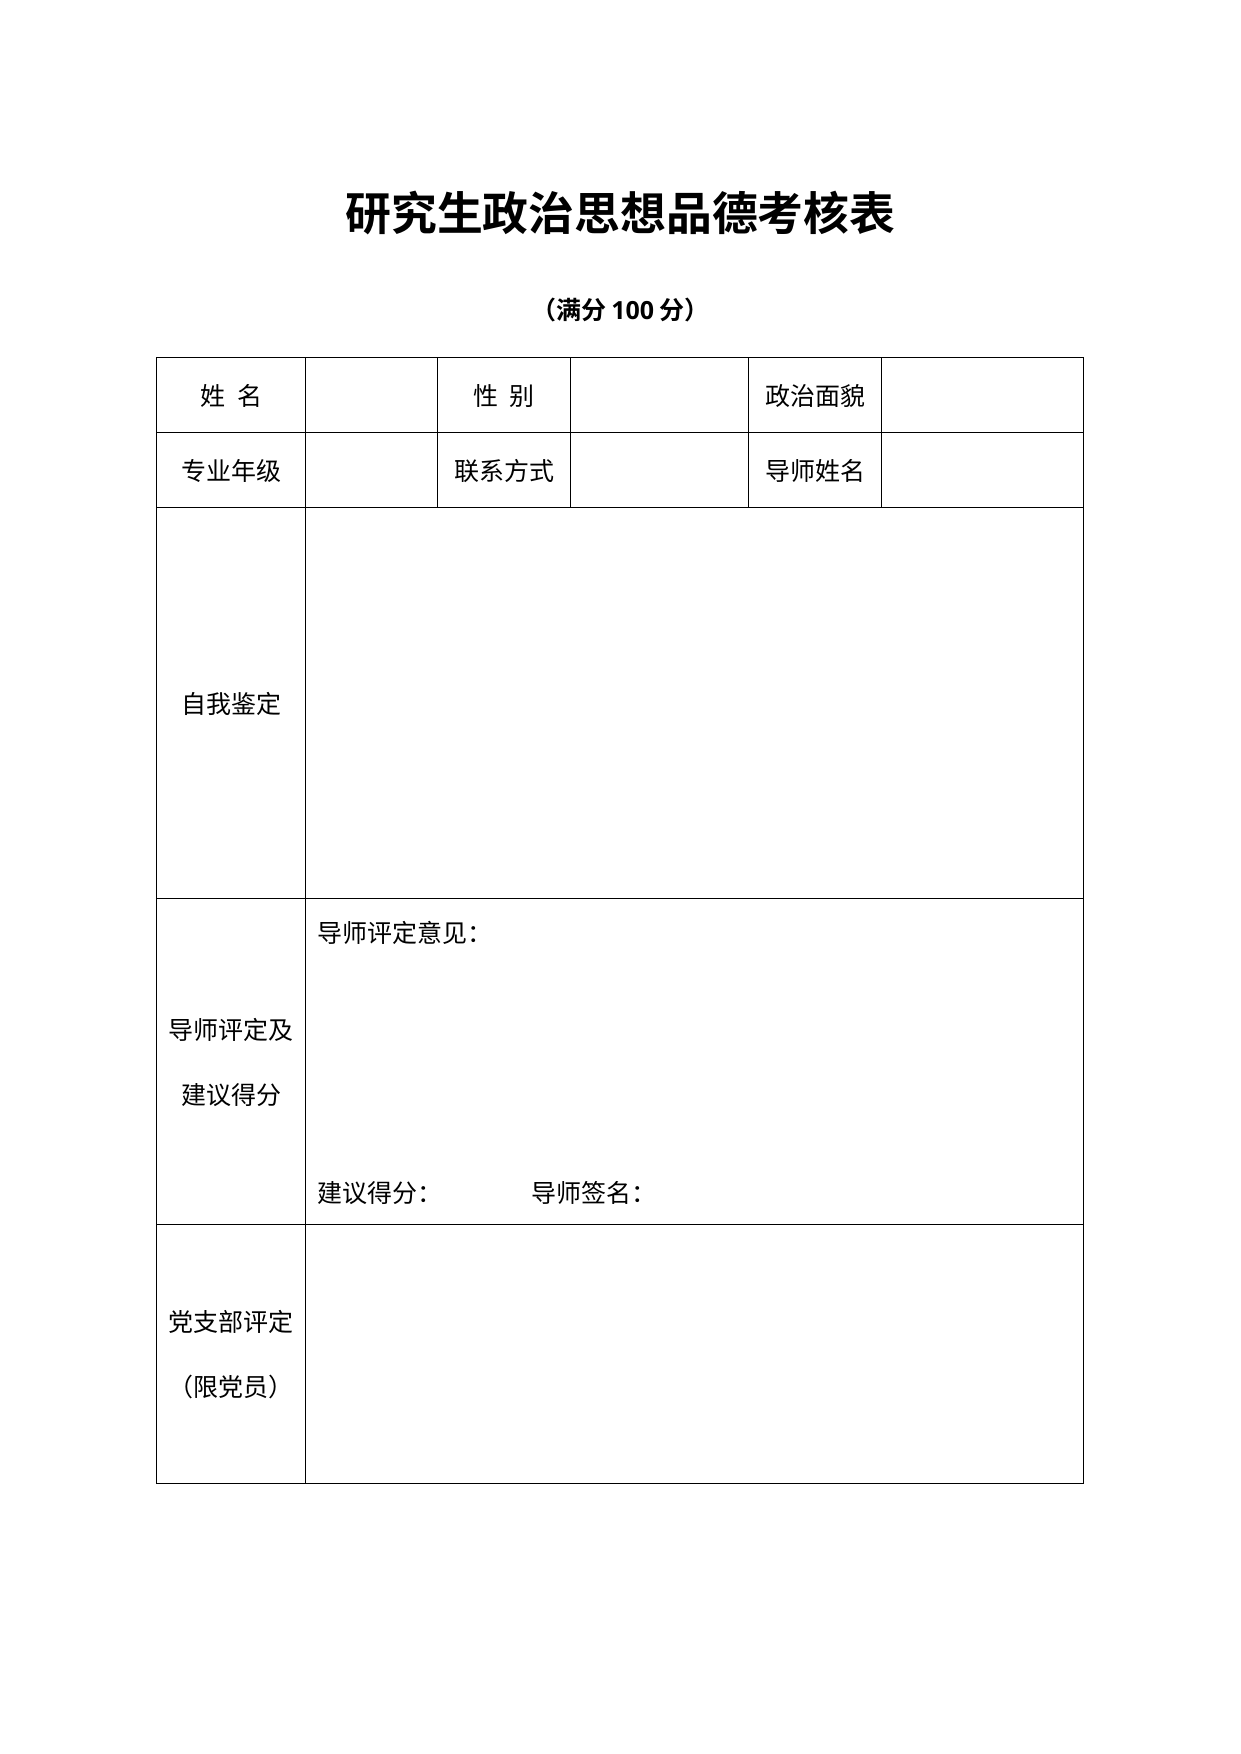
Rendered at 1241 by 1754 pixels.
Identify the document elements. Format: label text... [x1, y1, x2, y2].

text （满分100分） [187, 276, 1053, 341]
table_header 性 别 [438, 358, 570, 432]
table_cell [571, 433, 748, 507]
table_cell 自我鉴定 [157, 508, 305, 898]
table_header [571, 358, 748, 432]
table_cell 导师评定及建议得分 [157, 899, 305, 1224]
table_cell [306, 433, 437, 507]
table_cell 专业年级 [157, 433, 305, 507]
table_cell [882, 433, 1083, 507]
table_cell 导师姓名 [749, 433, 881, 507]
table_cell [306, 1225, 1083, 1482]
table_cell 联系方式 [438, 433, 570, 507]
table_header 政治面貌 [749, 358, 881, 432]
table_cell 导师评定意见： 建议得分： 导师签名： [306, 899, 1083, 1224]
table_header 姓 名 [157, 358, 305, 432]
table_header [306, 358, 437, 432]
table_cell 党支部评定（限党员） [157, 1225, 305, 1482]
text 研究生政治思想品德考核表 [187, 162, 1053, 259]
table_header [882, 358, 1083, 432]
table_cell [306, 508, 1083, 898]
